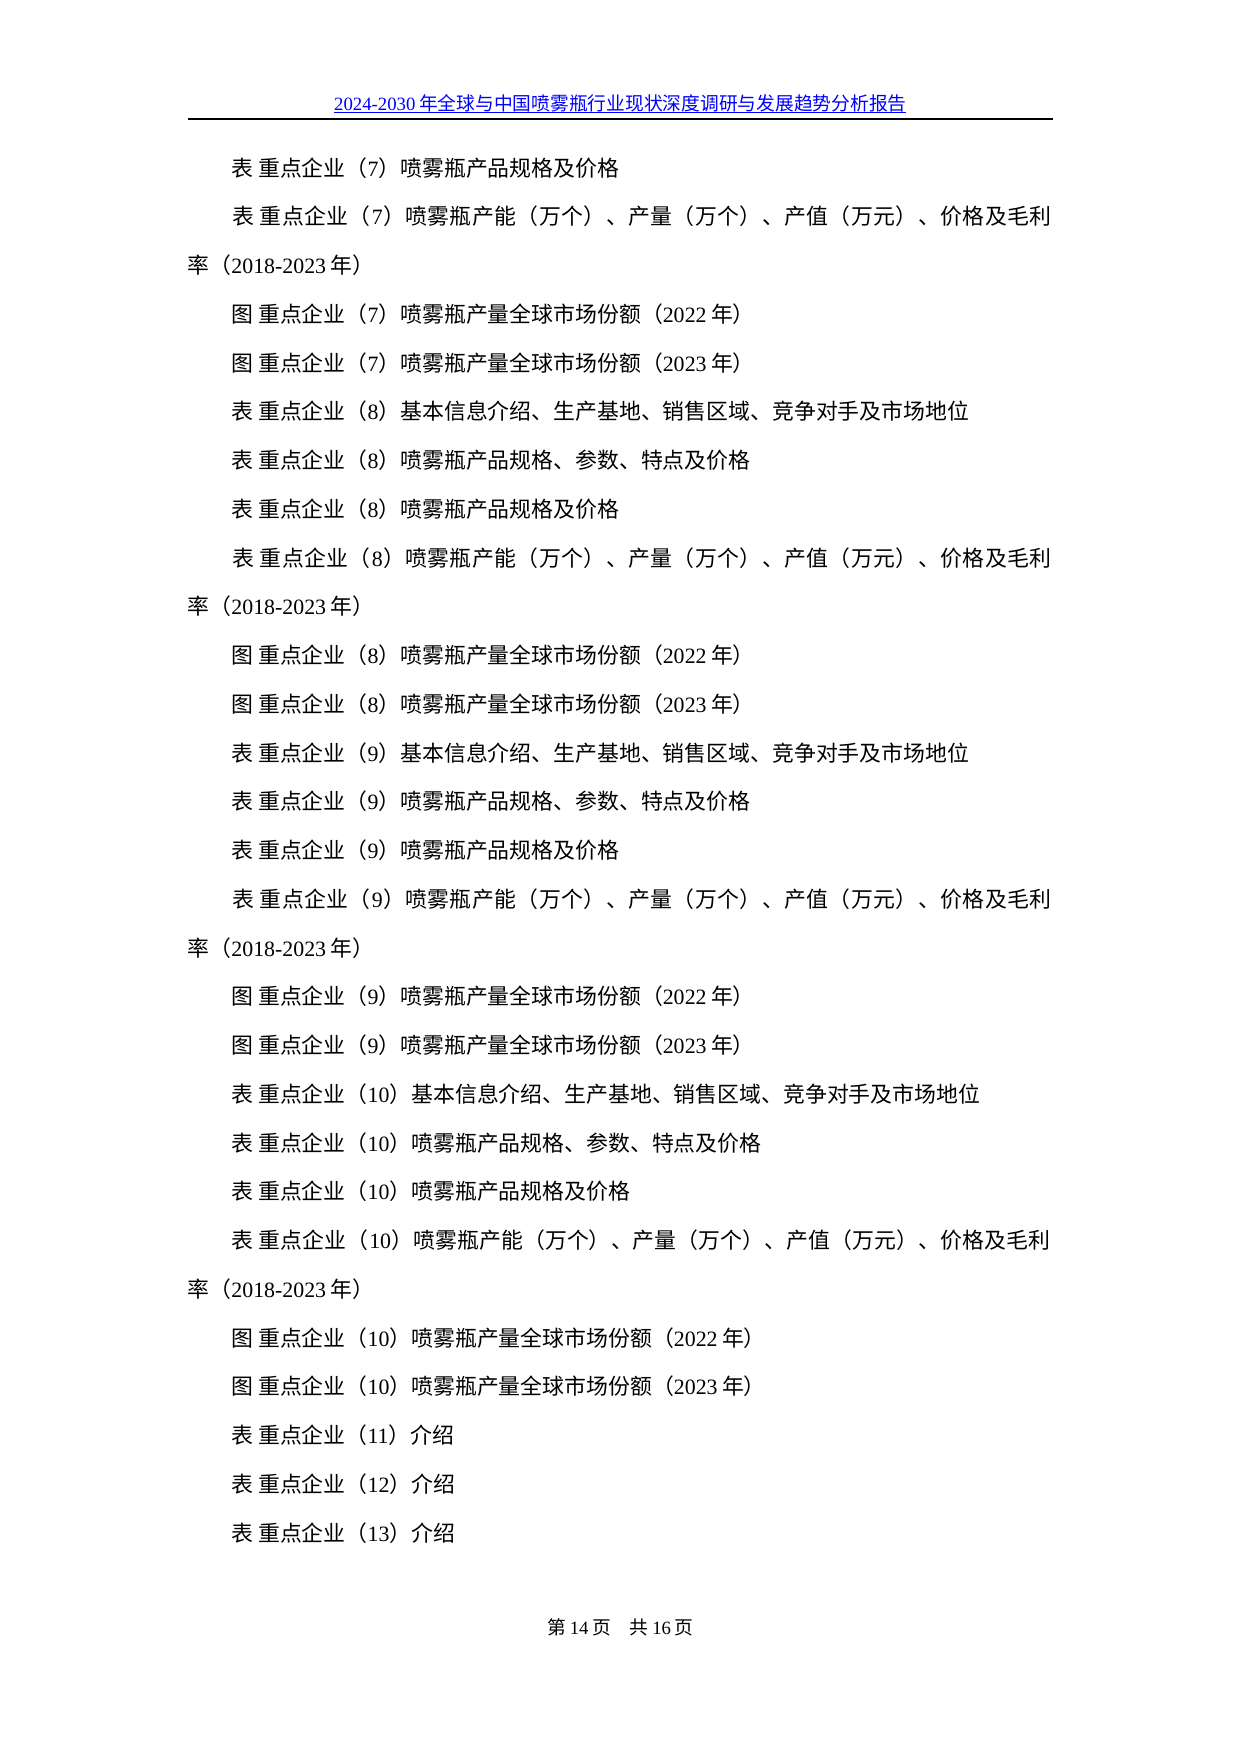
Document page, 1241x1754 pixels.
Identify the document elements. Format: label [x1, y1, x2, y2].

text [187, 150, 1053, 1548]
